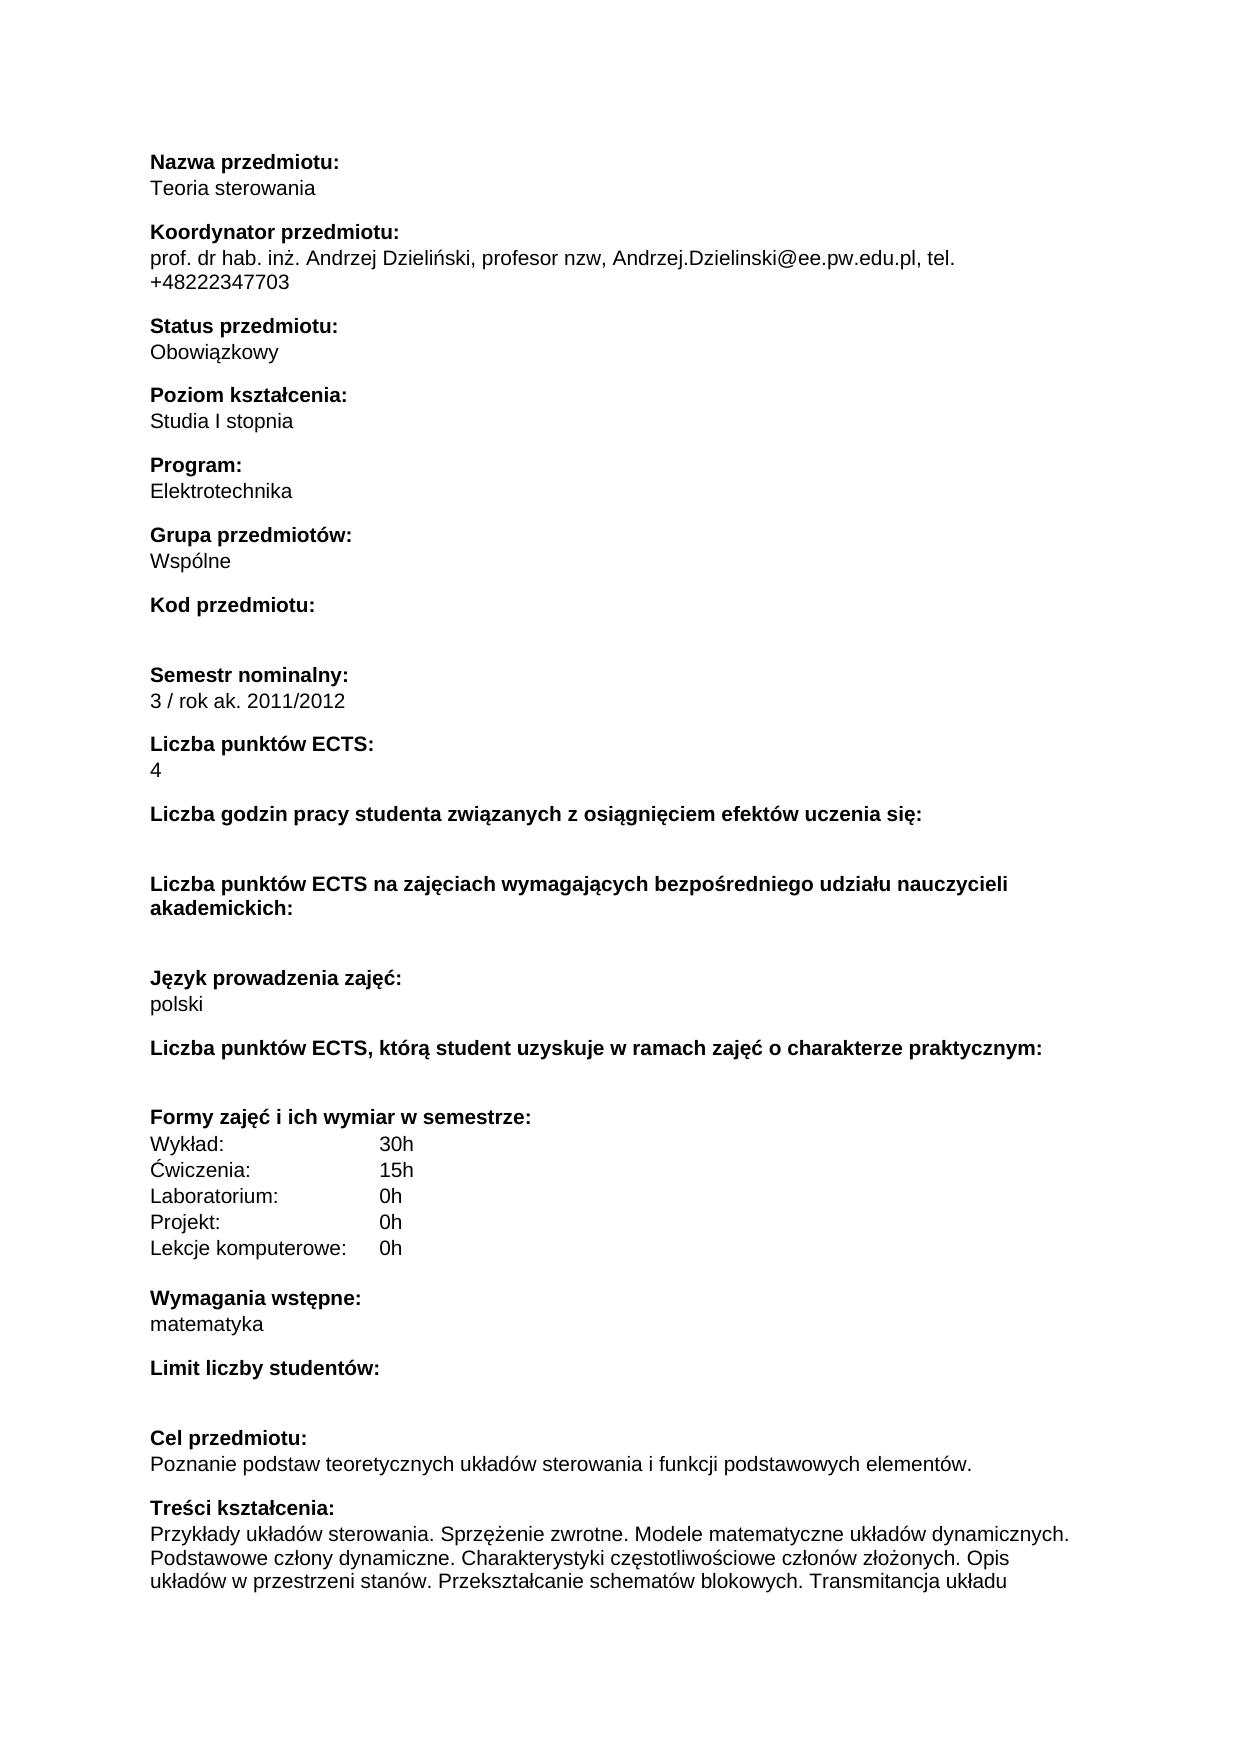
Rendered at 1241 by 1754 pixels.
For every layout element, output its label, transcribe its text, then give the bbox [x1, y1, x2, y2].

text Liczba punktów ECTS na zajęciach wymagających bezpośredniego udziału nauczycieli akademickich: [150, 872, 1090, 920]
text Cel przedmiotu: [150, 1426, 1090, 1449]
text Obowiązkowy [150, 339, 1090, 363]
text polski [150, 992, 1090, 1016]
text 4 [150, 758, 1090, 782]
text 3 / rok ak. 2011/2012 [150, 688, 1090, 712]
text Wymagania wstępne: [150, 1286, 1090, 1310]
table_cell Laboratorium: [140, 1184, 367, 1208]
text Program: [150, 453, 1090, 477]
text Formy zajęć i ich wymiar w semestrze: [150, 1105, 1090, 1129]
text Język prowadzenia zajęć: [150, 966, 1090, 989]
text Poziom kształcenia: [150, 383, 1090, 407]
table_header Wykład: [140, 1132, 367, 1156]
text prof. dr hab. inż. Andrzej Dzieliński, profesor nzw, Andrzej.Dzielinski@ee.pw.edu.pl, tel. +48222347703 [150, 246, 1090, 294]
text Wspólne [150, 549, 1090, 573]
text Grupa przedmiotów: [150, 523, 1090, 547]
text Kod przedmiotu: [150, 593, 1090, 617]
text Liczba punktów ECTS, którą student uzyskuje w ramach zajęć o charakterze praktycznym: [150, 1035, 1090, 1059]
text Treści kształcenia: [150, 1495, 1090, 1519]
table_cell Lekcje komputerowe: [140, 1236, 367, 1260]
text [150, 1521, 1090, 1593]
text Liczba punktów ECTS: [150, 732, 1090, 756]
table_cell 0h [369, 1208, 597, 1234]
text Koordynator przedmiotu: [150, 220, 1090, 244]
text matematyka [150, 1312, 1090, 1336]
table_cell Projekt: [140, 1210, 367, 1234]
text Limit liczby studentów: [150, 1356, 1090, 1380]
text Semestr nominalny: [150, 662, 1090, 686]
table_cell 0h [369, 1182, 597, 1208]
text Status przedmiotu: [150, 313, 1090, 337]
text Nazwa przedmiotu: [150, 150, 1090, 174]
text Studia I stopnia [150, 409, 1090, 433]
text Liczba godzin pracy studenta związanych z osiągnięciem efektów uczenia się: [150, 802, 1090, 826]
text Elektrotechnika [150, 479, 1090, 503]
text Poznanie podstaw teoretycznych układów sterowania i funkcji podstawowych elementów. [150, 1452, 1090, 1476]
table_cell 0h [369, 1234, 597, 1260]
table_header 30h [369, 1132, 597, 1156]
table_cell 15h [369, 1156, 597, 1182]
table_cell Ćwiczenia: [140, 1158, 367, 1182]
text Teoria sterowania [150, 176, 1090, 200]
